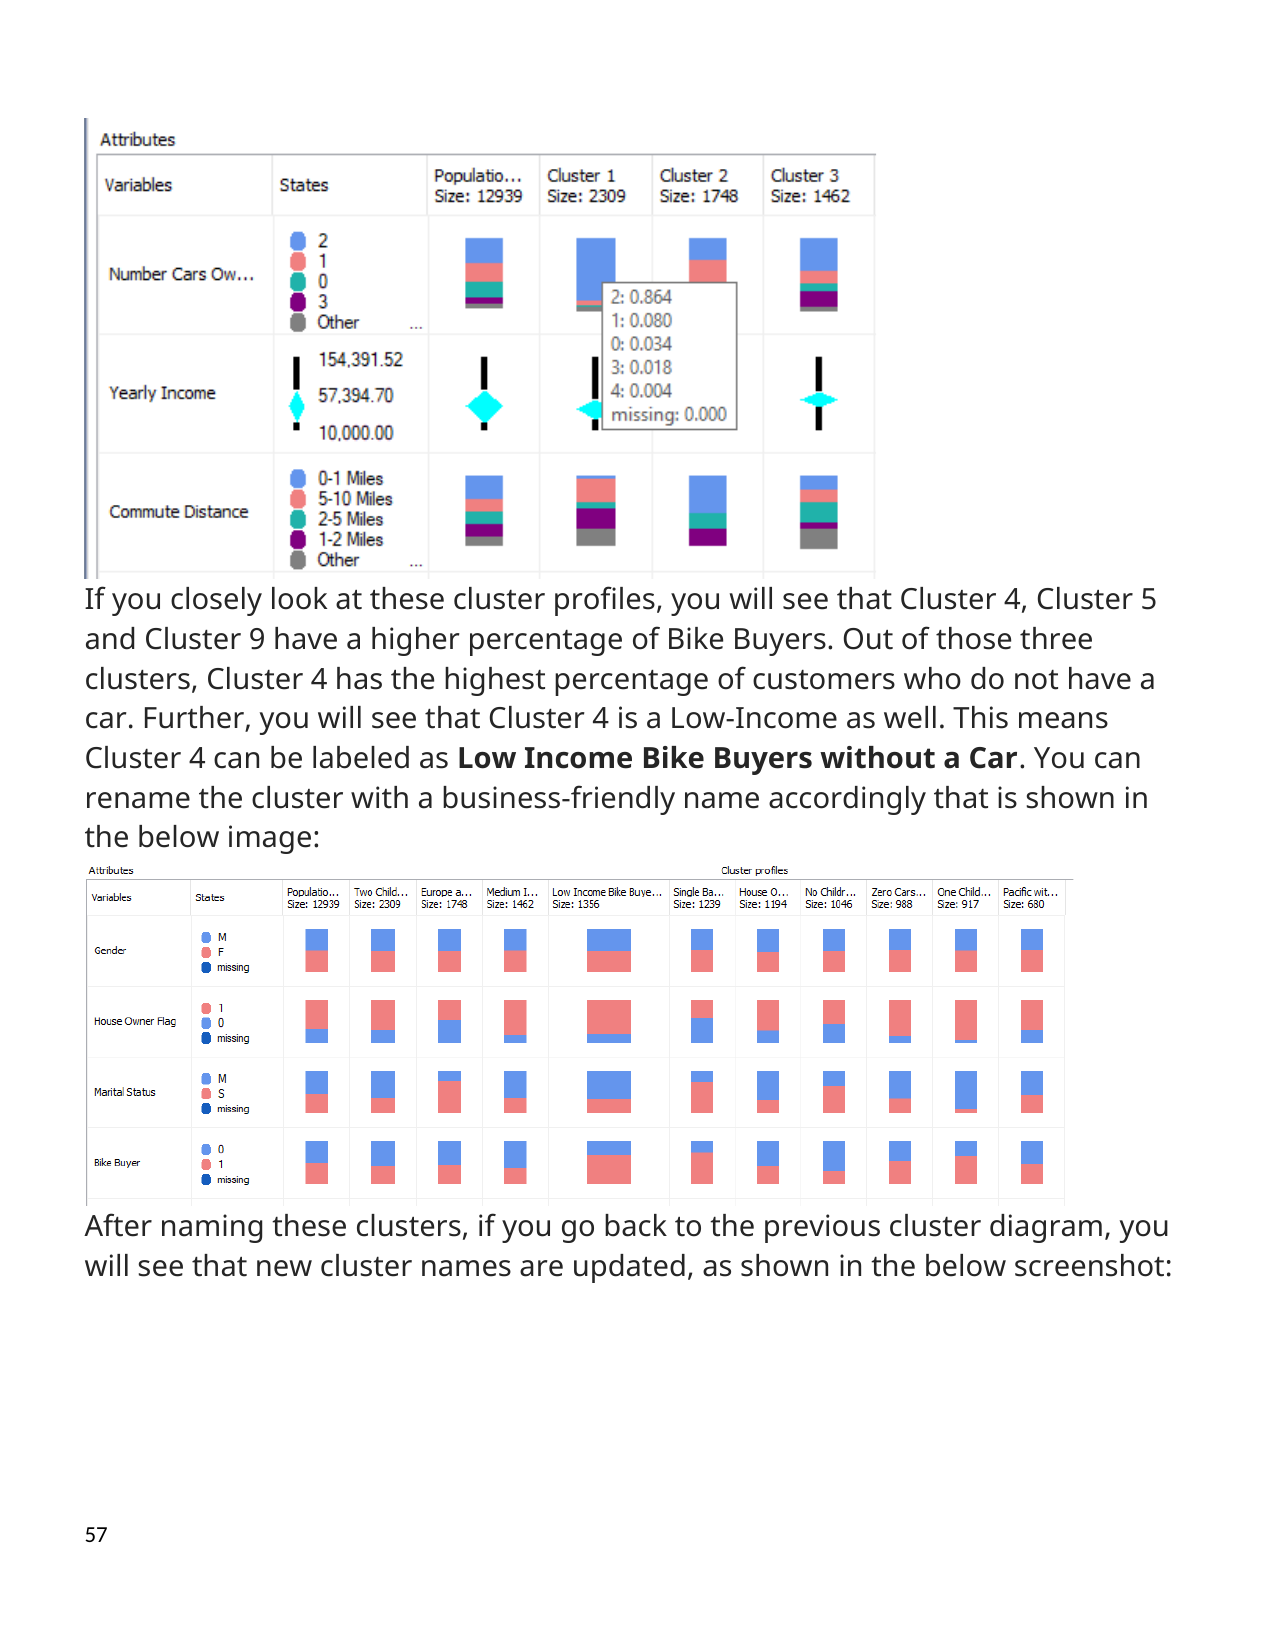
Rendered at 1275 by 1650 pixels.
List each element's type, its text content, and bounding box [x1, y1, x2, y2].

text If you closely look at these cluster profiles, you will see that Cluster 4, Cluster 5 and Cluster 9 have a higher percentage of Bike Buyers. Out of those three clusters, Cluster 4 has the highest percentage of customers who do not have a car. Further, you will see that Cluster 4 is a Low-Income as well. This means Cluster 4 can be labeled as Low Income Bike Buyers without a Car. You can rename the cluster with a business-friendly name accordingly that is shown in the below image: [84, 578, 1186, 856]
picture [84, 118, 877, 579]
picture [84, 856, 1074, 1206]
text After naming these clusters, if you go back to the previous cluster diagram, you will see that new cluster names are updated, as shown in the below screenshot: [84, 1206, 1186, 1285]
